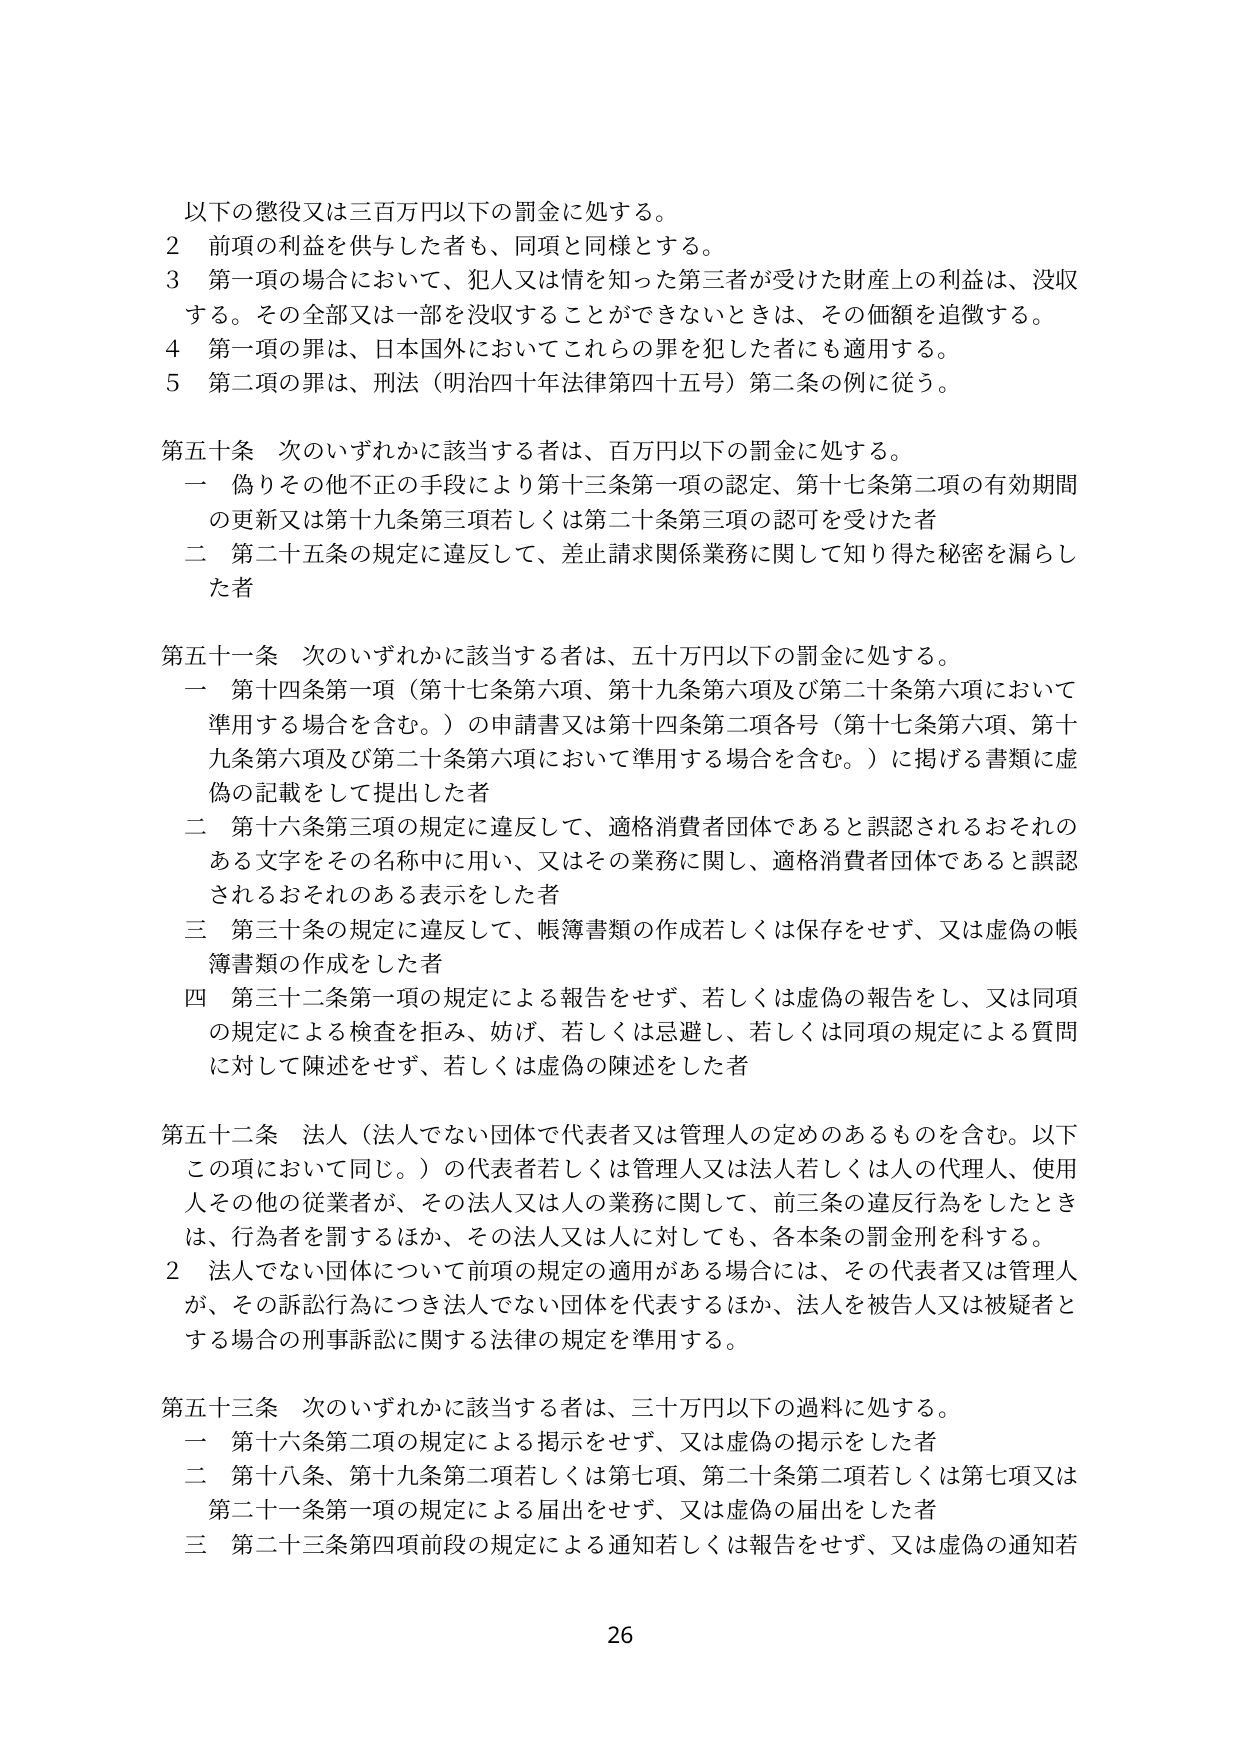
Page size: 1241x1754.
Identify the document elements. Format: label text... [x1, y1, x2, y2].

text 三 第三十条の規定に違反して、帳簿書類の作成若しくは保存をせず、又は虚偽の帳簿書類の作成をした者 [184, 911, 1079, 979]
text ２ 法人でない団体について前項の規定の適用がある場合には、その代表者又は管理人が、その訴訟行為につき法人でない団体を代表するほか、法人を被告人又は被疑者とする場合の刑事訴訟に関する法律の規定を準用する。 [161, 1253, 1079, 1355]
text 一 偽りその他不正の手段により第十三条第一項の認定、第十七条第二項の有効期間の更新又は第十九条第三項若しくは第二十条第三項の認可を受けた者 [184, 467, 1079, 535]
text ５ 第二項の罪は、刑法（明治四十年法律第四十五号）第二条の例に従う。 [161, 364, 1079, 399]
text ３ 第一項の場合において、犯人又は情を知った第三者が受けた財産上の利益は、没収する。その全部又は一部を没収することができないときは、その価額を追徴する。 [161, 262, 1079, 330]
text 二 第十六条第三項の規定に違反して、適格消費者団体であると誤認されるおそれのある文字をその名称中に用い、又はその業務に関し、適格消費者団体であると誤認されるおそれのある表示をした者 [184, 809, 1079, 911]
text ２ 前項の利益を供与した者も、同項と同様とする。 [161, 228, 1079, 262]
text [161, 194, 1079, 228]
text 第五十条 次のいずれかに該当する者は、百万円以下の罰金に処する。 [161, 433, 1079, 467]
text 第五十三条 次のいずれかに該当する者は、三十万円以下の過料に処する。 [161, 1389, 1079, 1424]
text 第五十二条 法人（法人でない団体で代表者又は管理人の定めのあるものを含む。以下この項において同じ。）の代表者若しくは管理人又は法人若しくは人の代理人、使用人その他の従業者が、その法人又は人の業務に関して、前三条の違反行為をしたときは、行為者を罰するほか、その法人又は人に対しても、各本条の罰金刑を科する。 [161, 1116, 1079, 1253]
text 二 第十八条、第十九条第二項若しくは第七項、第二十条第二項若しくは第七項又は第二十一条第一項の規定による届出をせず、又は虚偽の届出をした者 [184, 1458, 1079, 1526]
text 一 第十六条第二項の規定による掲示をせず、又は虚偽の掲示をした者 [184, 1424, 1079, 1458]
text 一 第十四条第一項（第十七条第六項、第十九条第六項及び第二十条第六項において準用する場合を含む。）の申請書又は第十四条第二項各号（第十七条第六項、第十九条第六項及び第二十条第六項において準用する場合を含む。）に掲げる書類に虚偽の記載をして提出した者 [184, 672, 1079, 809]
text 二 第二十五条の規定に違反して、差止請求関係業務に関して知り得た秘密を漏らした者 [184, 535, 1079, 604]
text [184, 1526, 1079, 1560]
text 四 第三十二条第一項の規定による報告をせず、若しくは虚偽の報告をし、又は同項の規定による検査を拒み、妨げ、若しくは忌避し、若しくは同項の規定による質問に対して陳述をせず、若しくは虚偽の陳述をした者 [184, 979, 1079, 1082]
text ４ 第一項の罪は、日本国外においてこれらの罪を犯した者にも適用する。 [161, 330, 1079, 364]
text 第五十一条 次のいずれかに該当する者は、五十万円以下の罰金に処する。 [161, 638, 1079, 672]
